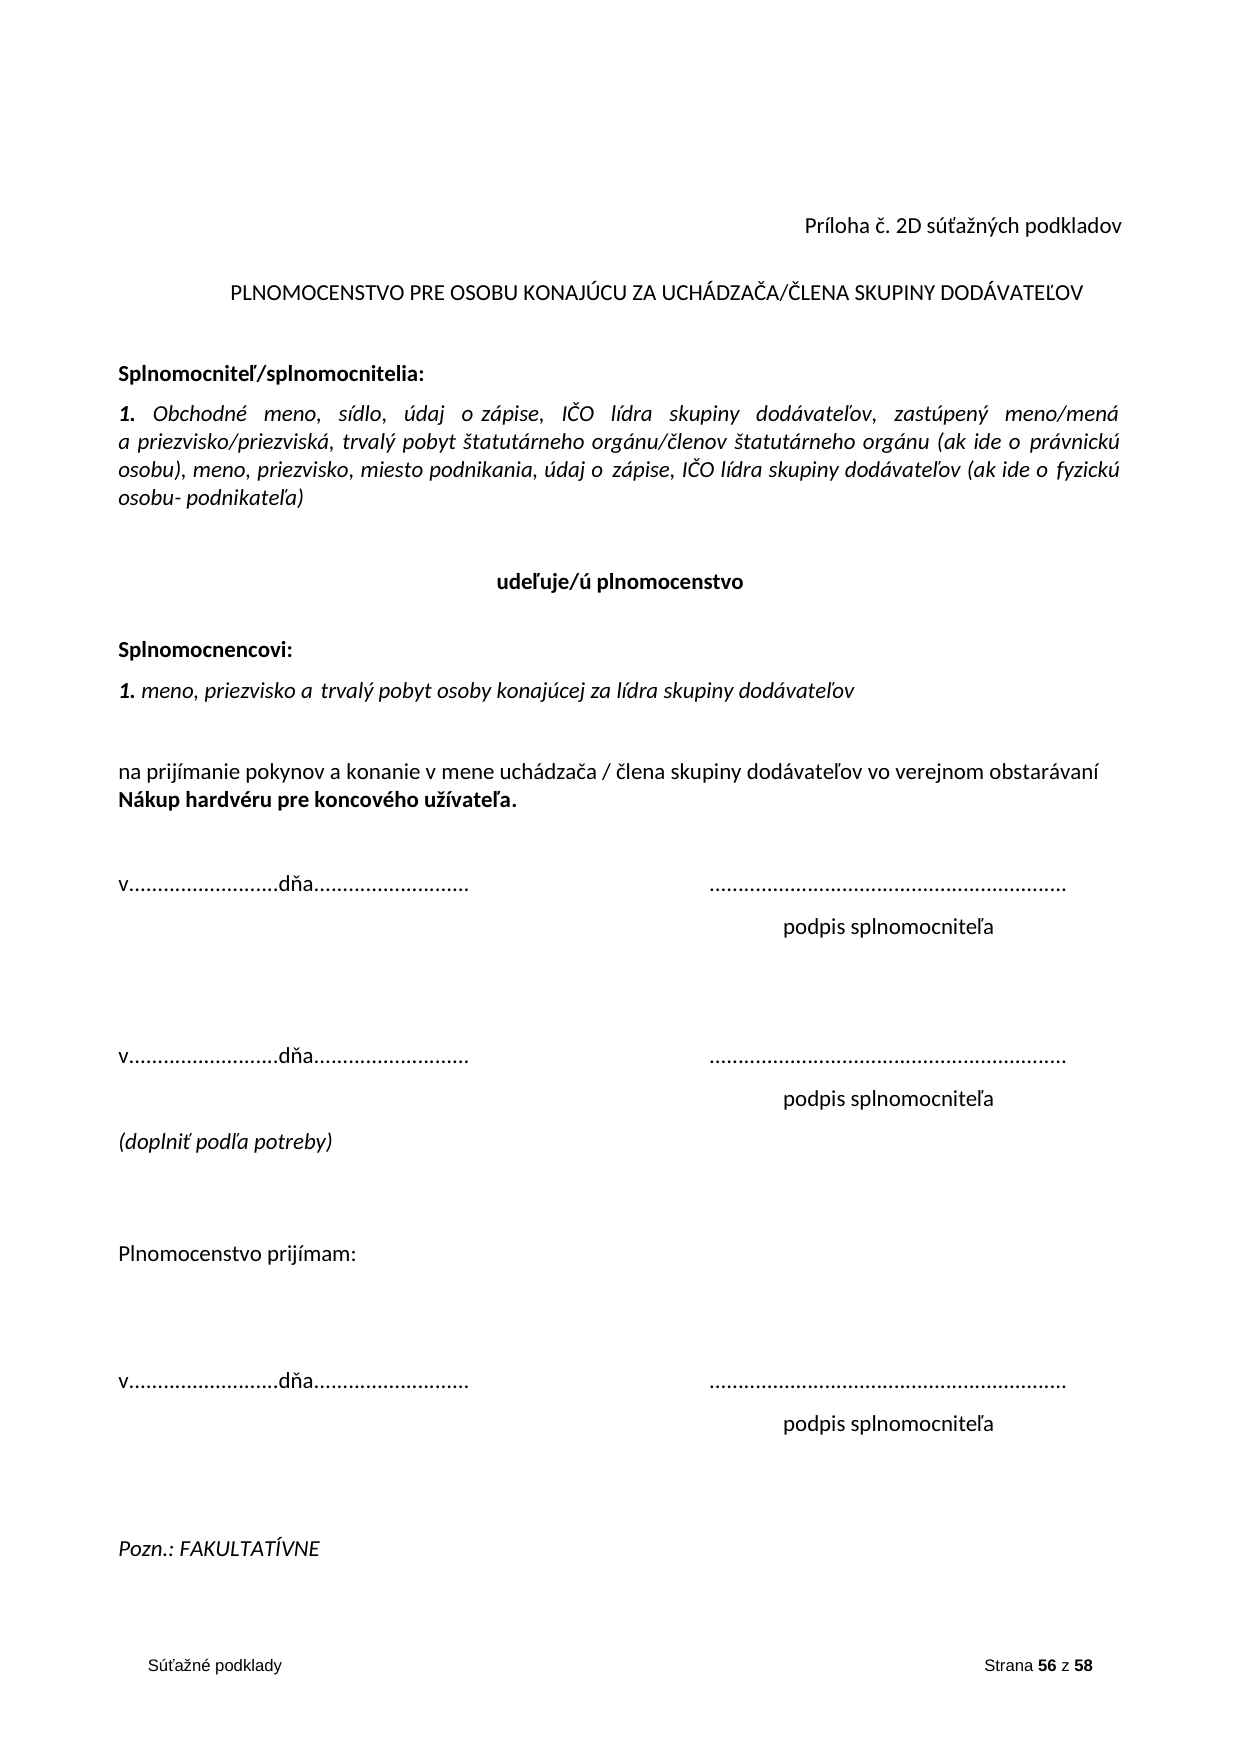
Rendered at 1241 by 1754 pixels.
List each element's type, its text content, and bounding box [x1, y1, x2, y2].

text podpis splnomocniteľa [118, 1409, 1122, 1437]
text (doplniť podľa potreby) [118, 1127, 1122, 1155]
text Pozn.: FAKULTATÍVNE [118, 1534, 1122, 1562]
text v..........................dňa........................... .............................................................. [118, 869, 1122, 897]
text Splnomocnencovi: [118, 636, 1122, 664]
text v..........................dňa........................... .............................................................. [118, 1041, 1122, 1069]
text podpis splnomocniteľa [118, 1084, 1122, 1112]
text podpis splnomocniteľa [118, 912, 1122, 940]
text 1. meno, priezvisko a trvalý pobyt osoby konajúcej za lídra skupiny dodávateľov [118, 676, 1122, 704]
text plnomocenstvo pre osobu konajúcu za uchádzača/člena skupiny dodávateľov [118, 278, 1122, 306]
text v..........................dňa........................... .............................................................. [118, 1366, 1122, 1394]
text na prijímanie pokynov a konanie v mene uchádzača / člena skupiny dodávateľov vo verejnom obstarávaní Nákup hardvéru pre koncového užívateľa. [118, 757, 1122, 813]
text 1. Obchodné meno, sídlo, údaj o zápise, IČO lídra skupiny dodávateľov, zastúpený meno/mená a priezvisko/priezviská, trvalý pobyt štatutárneho orgánu/členov štatutárneho orgánu (ak ide o právnickú osobu), meno, priezvisko, miesto podnikania, údaj o zápise, IČO lídra skupiny dodávateľov (ak ide o fyzickú osobu- podnikateľa) [118, 399, 1122, 512]
text Splnomocniteľ/splnomocnitelia: [118, 359, 1122, 387]
text Plnomocenstvo prijímam: [118, 1239, 1122, 1267]
subtitle Príloha č. 2D súťažných podkladov [118, 211, 1122, 239]
text udeľuje/ú plnomocenstvo [118, 567, 1122, 595]
